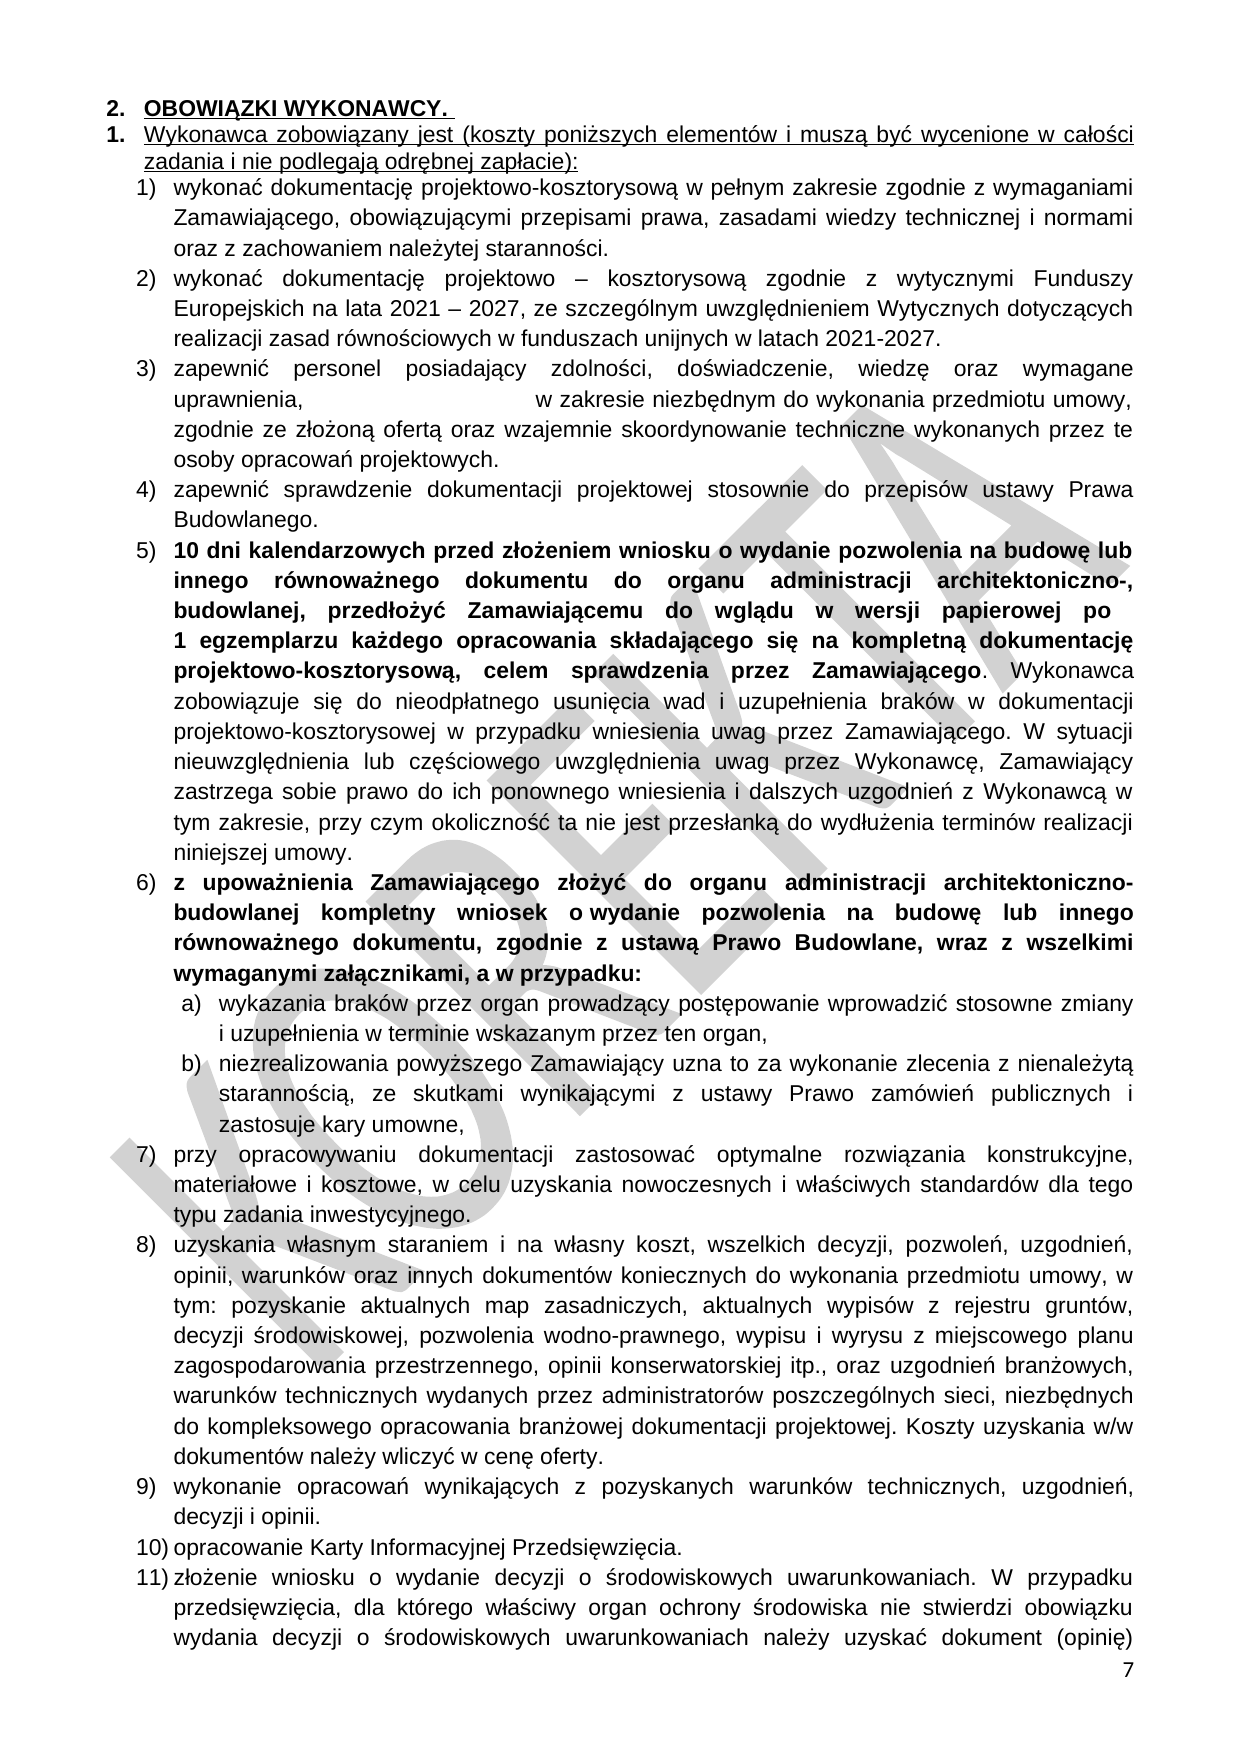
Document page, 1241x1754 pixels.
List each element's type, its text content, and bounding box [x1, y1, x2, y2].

list zapewnić personel posiadający zdolności, doświadczenie, wiedzę oraz wymagane uprawnienia, w zakresie niezbędnym do wykonania przedmiotu umowy, zgodnie ze złożoną ofertą oraz wzajemnie skoordynowanie techniczne wykonanych przez te osoby opracowań projektowych. [136, 355, 1134, 472]
list wykonanie opracowań wynikających z pozyskanych warunków technicznych, uzgodnień, decyzji i opinii. [136, 1473, 1134, 1530]
list niezrealizowania powyższego Zamawiający uzna to za wykonanie zlecenia z nienależytą starannością, ze skutkami wynikającymi z ustawy Prawo zamówień publicznych i zastosuje kary umowne, [181, 1050, 1134, 1137]
list wykazania braków przez organ prowadzący postępowanie wprowadzić stosowne zmiany i uzupełnienia w terminie wskazanym przez ten organ, [181, 990, 1134, 1046]
list przy opracowywaniu dokumentacji zastosować optymalne rozwiązania konstrukcyjne, materiałowe i kosztowe, w celu uzyskania nowoczesnych i właściwych standardów dla tego typu zadania inwestycyjnego. [136, 1141, 1134, 1228]
list wykonać dokumentację projektowo – kosztorysową zgodnie z wytycznymi Funduszy Europejskich na lata 2021 – 2027, ze szczególnym uwzględnieniem Wytycznych dotyczących realizacji zasad równościowych w funduszach unijnych w latach 2021-2027. [136, 265, 1134, 352]
list wykonać dokumentację projektowo-kosztorysową w pełnym zakresie zgodnie z wymaganiami Zamawiającego, obowiązującymi przepisami prawa, zasadami wiedzy technicznej i normami oraz z zachowaniem należytej staranności. [136, 174, 1134, 261]
list OBOWIĄZKI WYKONAWCY. [106, 95, 1134, 121]
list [136, 1564, 1134, 1651]
list zapewnić sprawdzenie dokumentacji projektowej stosownie do przepisów ustawy Prawa Budowlanego. [136, 476, 1134, 533]
list uzyskania własnym staraniem i na własny koszt, wszelkich decyzji, pozwoleń, uzgodnień, opinii, warunków oraz innych dokumentów koniecznych do wykonania przedmiotu umowy, w tym: pozyskanie aktualnych map zasadniczych, aktualnych wypisów z rejestru gruntów, decyzji środowiskowej, pozwolenia wodno-prawnego, wypisu i wyrysu z miejscowego planu zagospodarowania przestrzennego, opinii konserwatorskiej itp., oraz uzgodnień branżowych, warunków technicznych wydanych przez administratorów poszczególnych sieci, niezbędnych do kompleksowego opracowania branżowej dokumentacji projektowej. Koszty uzyskania w/w dokumentów należy wliczyć w cenę oferty. [136, 1231, 1134, 1469]
list Wykonawca zobowiązany jest (koszty poniższych elementów i muszą być wycenione w całości zadania i nie podlegają odrębnej zapłacie): [106, 121, 1134, 174]
list z upoważnienia Zamawiającego złożyć do organu administracji architektoniczno-budowlanej kompletny wniosek o wydanie pozwolenia na budowę lub innego równoważnego dokumentu, zgodnie z ustawą Prawo Budowlane, wraz z wszelkimi wymaganymi załącznikami, a w przypadku: [136, 869, 1134, 986]
list opracowanie Karty Informacyjnej Przedsięwzięcia. [136, 1533, 1134, 1560]
list 10 dni kalendarzowych przed złożeniem wniosku o wydanie pozwolenia na budowę lub innego równoważnego dokumentu do organu administracji architektoniczno-, budowlanej, przedłożyć Zamawiającemu do wglądu w wersji papierowej po 1 egzemplarzu każdego opracowania składającego się na kompletną dokumentację projektowo-kosztorysową, celem sprawdzenia przez Zamawiającego. Wykonawca zobowiązuje się do nieodpłatnego usunięcia wad i uzupełnienia braków w dokumentacji projektowo-kosztorysowej w przypadku wniesienia uwag przez Zamawiającego. W sytuacji nieuwzględnienia lub częściowego uwzględnienia uwag przez Wykonawcę, Zamawiający zastrzega sobie prawo do ich ponownego wniesienia i dalszych uzgodnień z Wykonawcą w tym zakresie, przy czym okoliczność ta nie jest przesłanką do wydłużenia terminów realizacji niniejszej umowy. [136, 537, 1134, 865]
